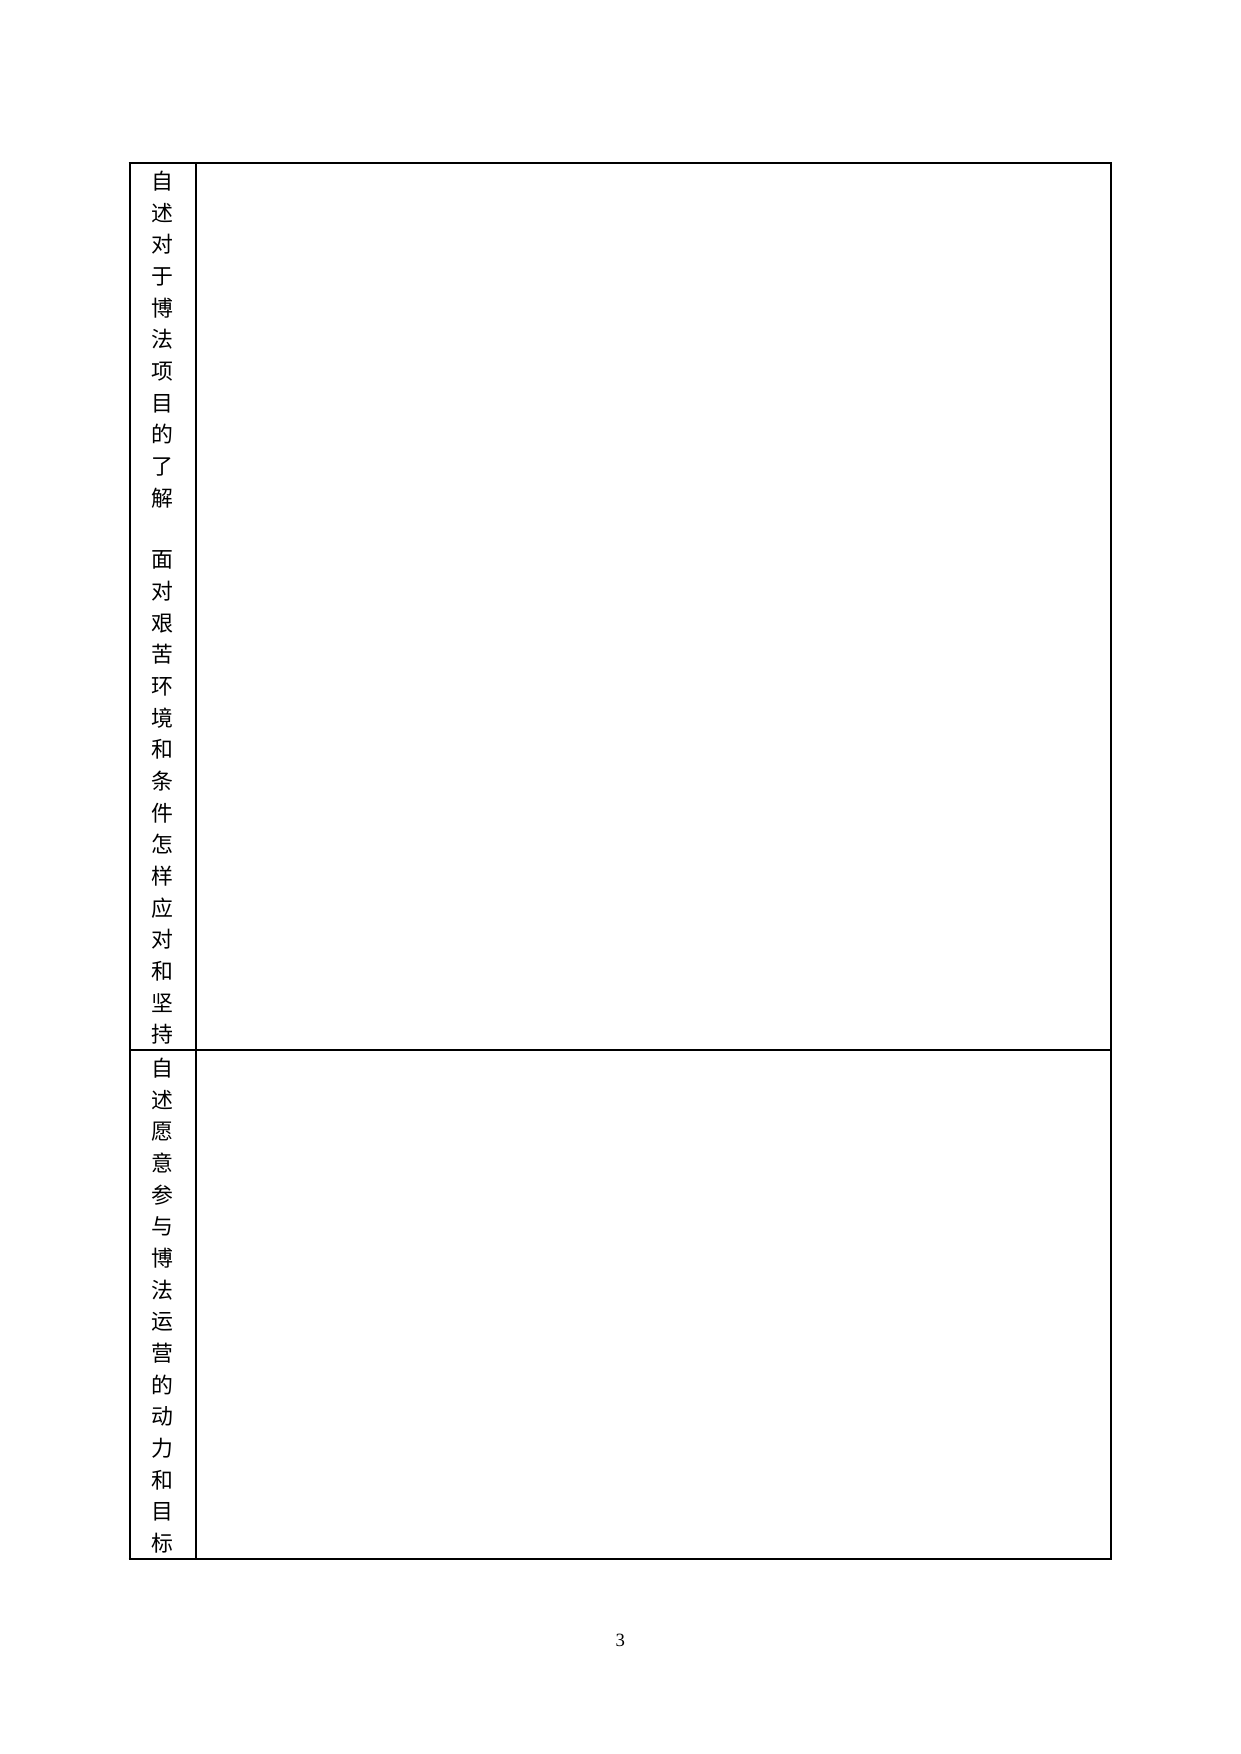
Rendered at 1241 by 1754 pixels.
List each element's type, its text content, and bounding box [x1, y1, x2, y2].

table_cell 自述对于博法项目的了解 面对艰苦环境和条件怎样应对和坚持 [131, 164, 195, 1049]
table_cell [197, 1051, 1110, 1558]
table_cell [197, 164, 1110, 1049]
table_cell 自述愿意参与博法运营的动力和目标 [131, 1051, 195, 1558]
